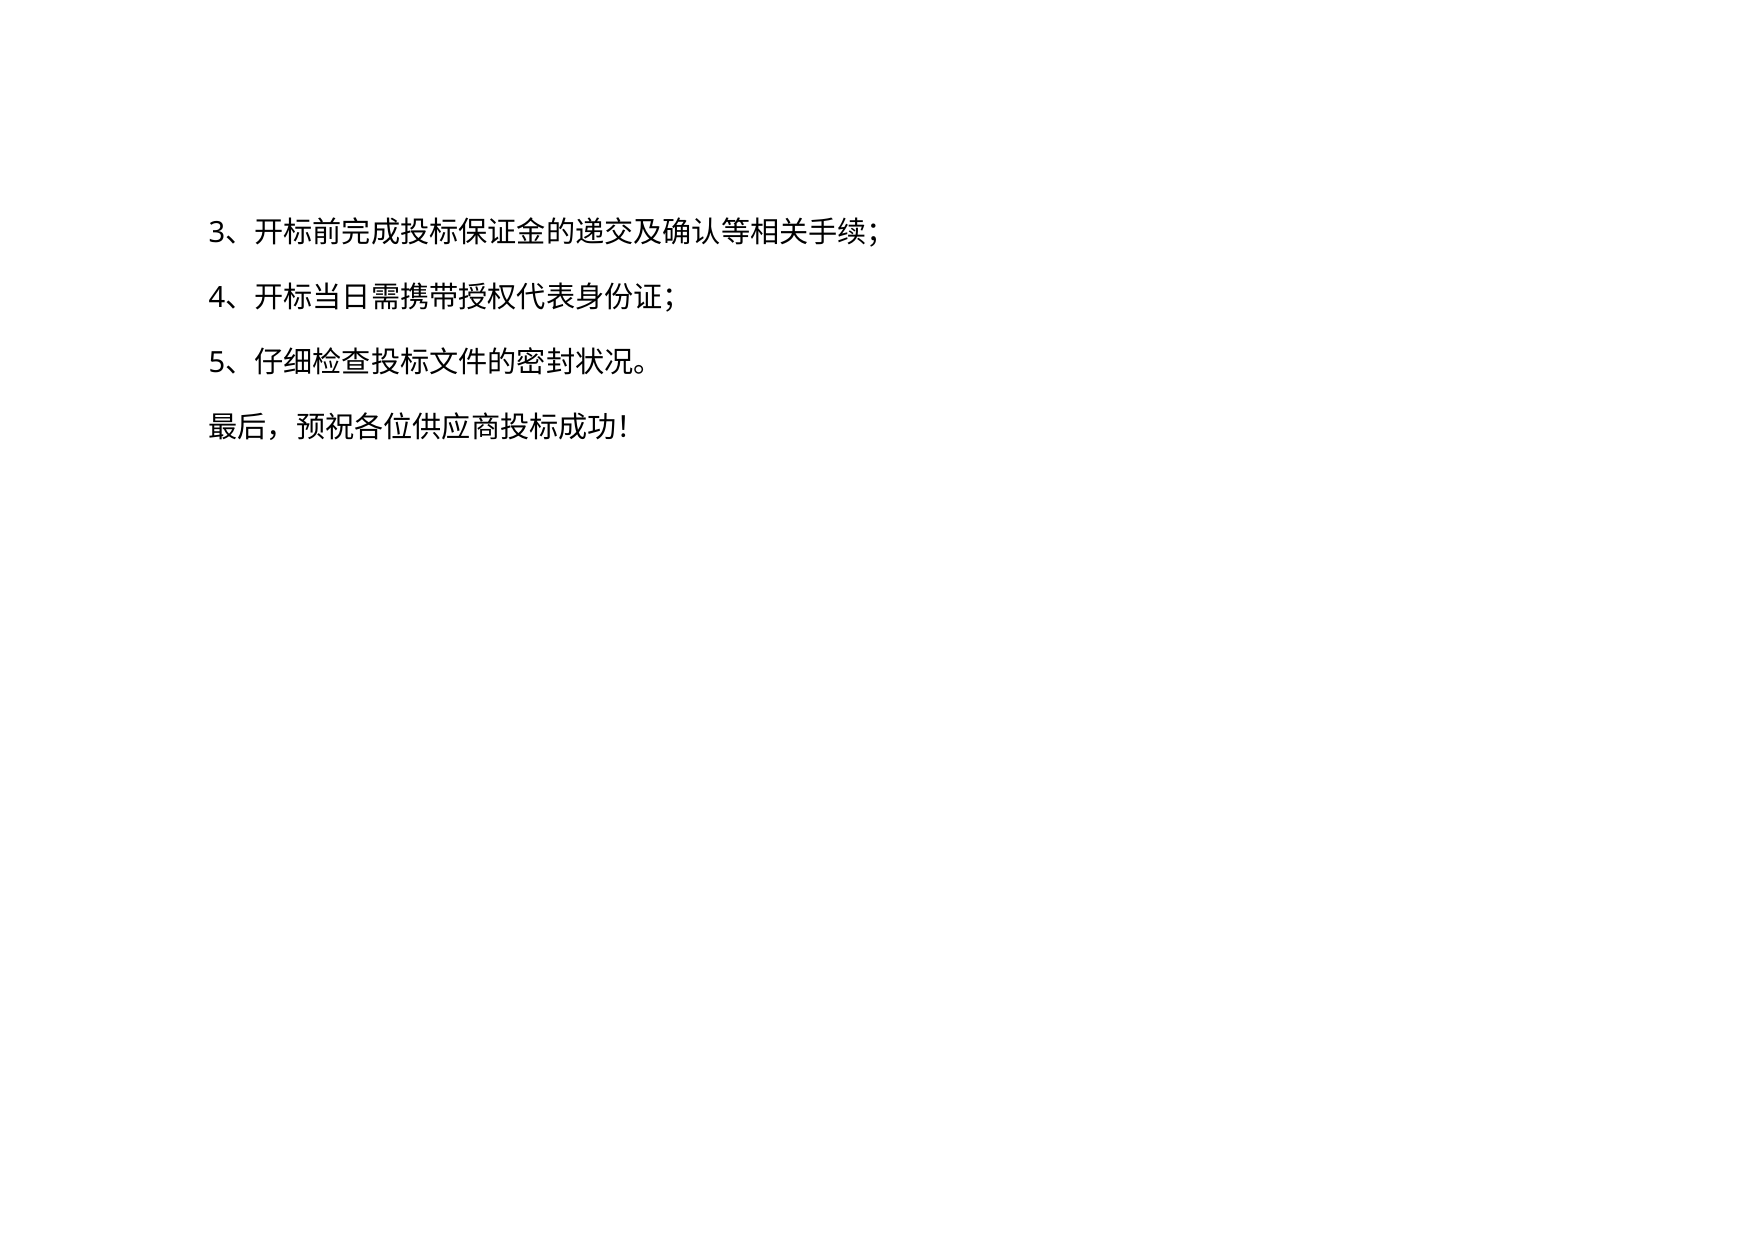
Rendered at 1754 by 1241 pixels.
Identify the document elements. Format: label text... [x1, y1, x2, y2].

text 5、仔细检查投标文件的密封状况。 [150, 328, 1604, 393]
text 3、开标前完成投标保证金的递交及确认等相关手续； [150, 198, 1604, 263]
text 最后，预祝各位供应商投标成功！ [150, 393, 1604, 458]
text 4、开标当日需携带授权代表身份证； [150, 263, 1604, 328]
